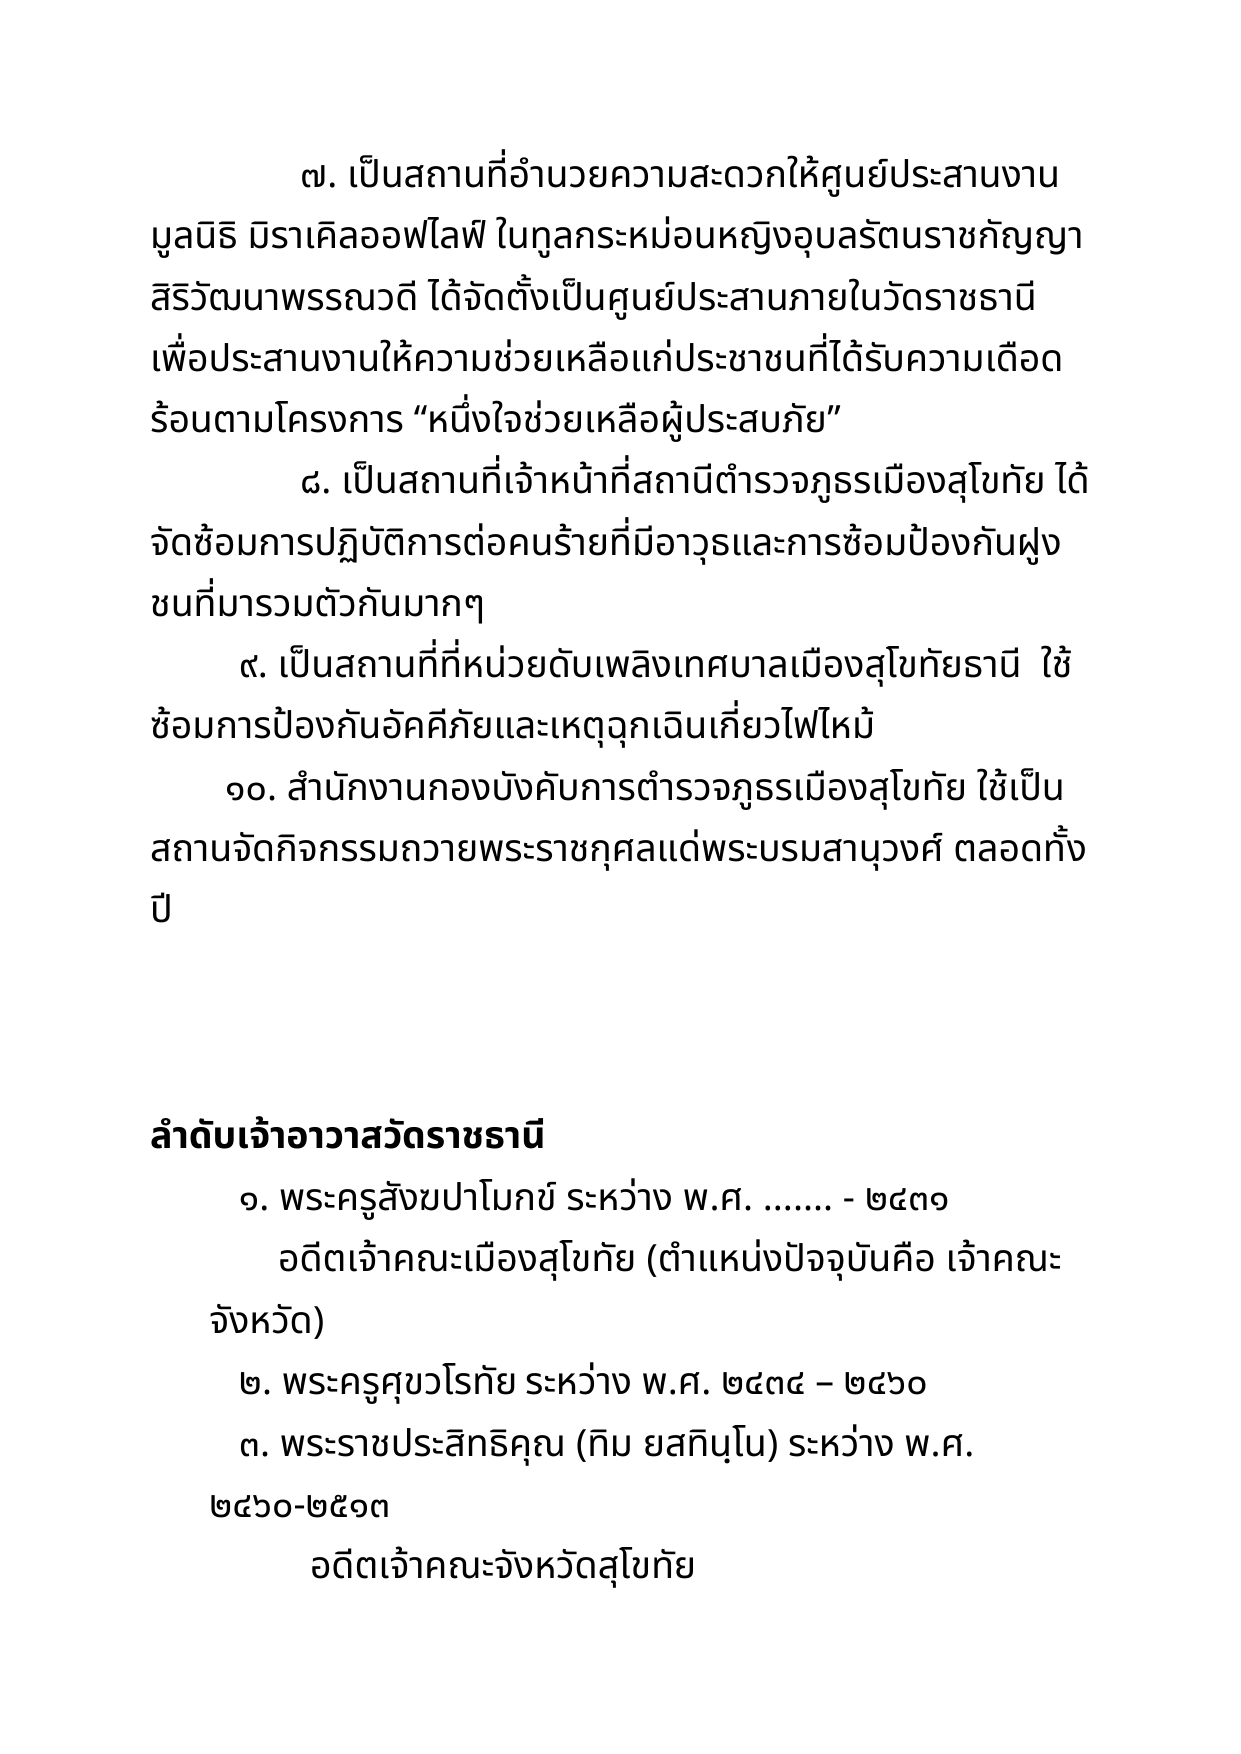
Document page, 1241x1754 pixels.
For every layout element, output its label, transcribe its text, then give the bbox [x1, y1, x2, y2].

text ๗. เป็นสถานที่อำนวยความสะดวกให้ศูนย์ประสานงานมูลนิธิ มิราเคิลออฟไลฟ์ ในทูลกระหม่อนหญิงอุบลรัตนราชกัญญา สิริวัฒนาพรรณวดี ได้จัดตั้งเป็นศูนย์ประสานภายในวัดราชธานี เพื่อประสานงานให้ความช่วยเหลือแก่ประชาชนที่ได้รับความเดือดร้อนตามโครงการ “หนึ่งใจช่วยเหลือผู้ประสบภัย” [150, 148, 1090, 449]
text อดีตเจ้าคณะจังหวัดสุโขทัย [150, 1539, 1090, 1596]
text ลำดับเจ้าอาวาสวัดราชธานี [150, 1109, 1090, 1166]
text ๓. พระราชประสิทธิคุณ (ทิม ยสทินฺโน) ระหว่าง พ.ศ. ๒๔๖๐-๒๕๑๓ [209, 1416, 1090, 1534]
text ๙. เป็นสถานที่ที่หน่วยดับเพลิงเทศบาลเมืองสุโขทัยธานี ใช้ซ้อมการป้องกันอัคคีภัยและเหตุฉุกเฉินเกี่ยวไฟไหม้ [150, 637, 1090, 756]
text ๑๐. สำนักงานกองบังคับการตำรวจภูธรเมืองสุโขทัย ใช้เป็นสถานจัดกิจกรรมถวายพระราชกุศลแด่พระบรมสานุวงศ์ ตลอดทั้งปี [150, 760, 1090, 939]
text ๑. พระครูสังฆปาโมกข์ ระหว่าง พ.ศ. ....... - ๒๔๓๑ [209, 1170, 1090, 1227]
text อดีตเจ้าคณะเมืองสุโขทัย (ตำแหน่งปัจจุบันคือ เจ้าคณะจังหวัด) [209, 1232, 1090, 1350]
text ๘. เป็นสถานที่เจ้าหน้าที่สถานีตำรวจภูธรเมืองสุโขทัย ได้จัดซ้อมการปฏิบัติการต่อคนร้ายที่มีอาวุธและการซ้อมป้องกันฝูงชนที่มารวมตัวกันมากๆ [150, 454, 1090, 633]
text ๒. พระครูศุขวโรทัย ระหว่าง พ.ศ. ๒๔๓๔ – ๒๔๖๐ [209, 1355, 1090, 1412]
